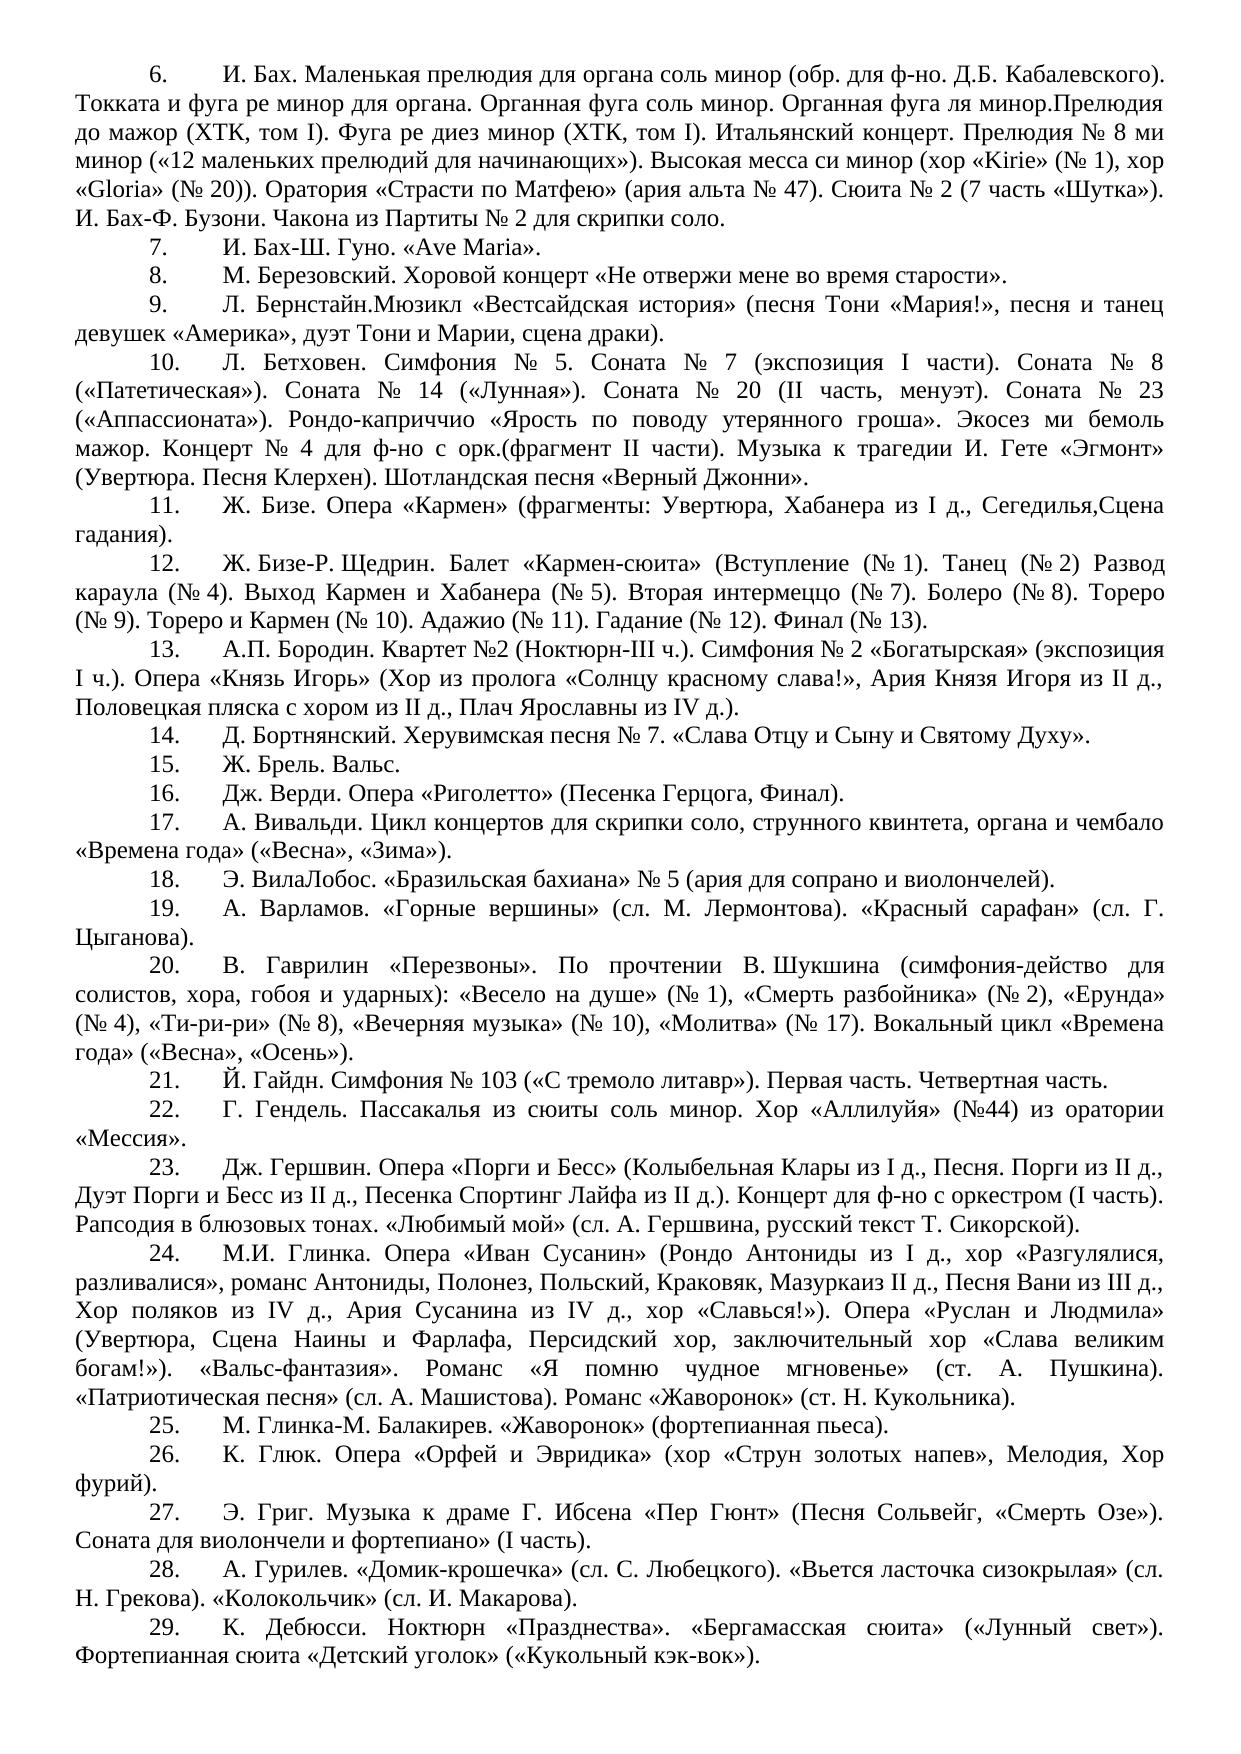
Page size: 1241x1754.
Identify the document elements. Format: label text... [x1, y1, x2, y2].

list И. Бах. Маленькая прелюдия для органа соль минор (обр. для ф-но. Д.Б. Кабалевского). Токката и фуга ре минор для органа. Органная фуга соль минор. Органная фуга ля минор.Прелюдия до мажор (ХТК, том Ι). Фуга ре диез минор (ХТК, том Ι). Итальянский концерт. Прелюдия № 8 ми минор («12 маленьких прелюдий для начинающих»). Высокая месса си минор (хор «Kirie» (№ 1), хор «Gloria» (№ 20)). Оратория «Страсти по Матфею» (ария альта № 47). Сюита № 2 (7 часть «Шутка»). И. Бах-Ф. Бузони. Чакона из Партиты № 2 для скрипки соло. [75, 59, 1165, 232]
list Ж. Бизе-Р. Щедрин. Балет «Кармен-сюита» (Вступление (№ 1). Танец (№ 2) Развод караула (№ 4). Выход Кармен и Хабанера (№ 5). Вторая интермеццо (№ 7). Болеро (№ 8). Тореро (№ 9). Тореро и Кармен (№ 10). Адажио (№ 11). Гадание (№ 12). Финал (№ 13). [75, 548, 1165, 634]
list К. Дебюсси. Ноктюрн «Празднества». «Бергамасская сюита» («Лунный свет»). Фортепианная сюита «Детский уголок» («Кукольный кэк-вок»). [75, 1612, 1165, 1669]
list М.И. Глинка. Опера «Иван Сусанин» (Рондо Антониды из I д., хор «Разгулялися, разливалися», романс Антониды, Полонез, Польский, Краковяк, Мазуркаиз II д., Песня Вани из III д., Хор поляков из IV д., Ария Сусанина из IV д., хор «Славься!»). Опера «Руслан и Людмила» (Увертюра, Сцена Наины и Фарлафа, Персидский хор, заключительный хор «Слава великим богам!»). «Вальс-фантазия». Романс «Я помню чудное мгновенье» (ст. А. Пушкина). «Патриотическая песня» (сл. А. Машистова). Романс «Жаворонок» (ст. Н. Кукольника). [75, 1238, 1165, 1410]
list М. Глинка-М. Балакирев. «Жаворонок» (фортепианная пьеса). [75, 1410, 1165, 1439]
list Й. Гайдн. Симфония № 103 («С тремоло литавр»). Первая часть. Четвертная часть. [75, 1065, 1165, 1094]
list В. Гаврилин «Перезвоны». По прочтении В. Шукшина (симфония-действо для солистов, хора, гобоя и ударных): «Весело на душе» (№ 1), «Смерть разбойника» (№ 2), «Ерунда» (№ 4), «Ти-ри-ри» (№ 8), «Вечерняя музыка» (№ 10), «Молитва» (№ 17). Вокальный цикл «Времена года» («Весна», «Осень»). [75, 950, 1165, 1065]
list Дж. Гершвин. Опера «Порги и Бесс» (Колыбельная Клары из I д., Песня. Порги из II д., Дуэт Порги и Бесс из II д., Песенка Спортинг Лайфа из II д.). Концерт для ф-но с оркестром (Ι часть). Рапсодия в блюзовых тонах. «Любимый мой» (сл. А. Гершвина, русский текст Т. Сикорской). [75, 1152, 1165, 1238]
list Дж. Верди. Опера «Риголетто» (Песенка Герцога, Финал). [75, 778, 1165, 807]
list Г. Гендель. Пассакалья из сюиты соль минор. Хор «Аллилуйя» (№44) из оратории «Мессия». [75, 1094, 1165, 1152]
list Л. Бернстайн.Мюзикл «Вестсайдская история» (песня Тони «Мария!», песня и танец девушек «Америка», дуэт Тони и Марии, сцена драки). [75, 289, 1165, 347]
list А. Гурилев. «Домик-крошечка» (сл. С. Любецкого). «Вьется ласточка сизокрылая» (сл. Н. Грекова). «Колокольчик» (сл. И. Макарова). [75, 1554, 1165, 1612]
list Э. Григ. Музыка к драме Г. Ибсена «Пер Гюнт» (Песня Сольвейг, «Смерть Озе»). Соната для виолончели и фортепиано» (Ι часть). [75, 1497, 1165, 1554]
list И. Бах-Ш. Гуно. «Ave Maria». [75, 232, 1165, 260]
list Э. ВилаЛобос. «Бразильская бахиана» № 5 (ария для сопрано и виолончелей). [75, 864, 1165, 893]
list К. Глюк. Опера «Орфей и Эвридика» (хор «Струн золотых напев», Мелодия, Хор фурий). [75, 1439, 1165, 1497]
list А.П. Бородин. Квартет №2 (Ноктюрн-III ч.). Симфония № 2 «Богатырская» (экспозиция Ι ч.). Опера «Князь Игорь» (Хор из пролога «Солнцу красному слава!», Ария Князя Игоря из II д., Половецкая пляска с хором из II д., Плач Ярославны из IV д.). [75, 634, 1165, 720]
list А. Варламов. «Горные вершины» (сл. М. Лермонтова). «Красный сарафан» (сл. Г. Цыганова). [75, 893, 1165, 950]
list Ж. Брель. Вальс. [75, 749, 1165, 778]
list Л. Бетховен. Симфония № 5. Соната № 7 (экспозиция Ι части). Соната № 8 («Патетическая»). Соната № 14 («Лунная»). Соната № 20 (ΙΙ часть, менуэт). Соната № 23 («Аппассионата»). Рондо-каприччио «Ярость по поводу утерянного гроша». Экосез ми бемоль мажор. Концерт № 4 для ф-но с орк.(фрагмент ΙΙ части). Музыка к трагедии И. Гете «Эгмонт» (Увертюра. Песня Клерхен). Шотландская песня «Верный Джонни». [75, 347, 1165, 490]
list Д. Бортнянский. Херувимская песня № 7. «Слава Отцу и Сыну и Святому Духу». [75, 720, 1165, 749]
list А. Вивальди. Цикл концертов для скрипки соло, струнного квинтета, органа и чембало «Времена года» («Весна», «Зима»). [75, 807, 1165, 864]
list М. Березовский. Хоровой концерт «Не отвержи мене во время старости». [75, 260, 1165, 289]
list Ж. Бизе. Опера «Кармен» (фрагменты: Увертюра, Хабанера из I д., Сегедилья,Сцена гадания). [75, 490, 1165, 548]
